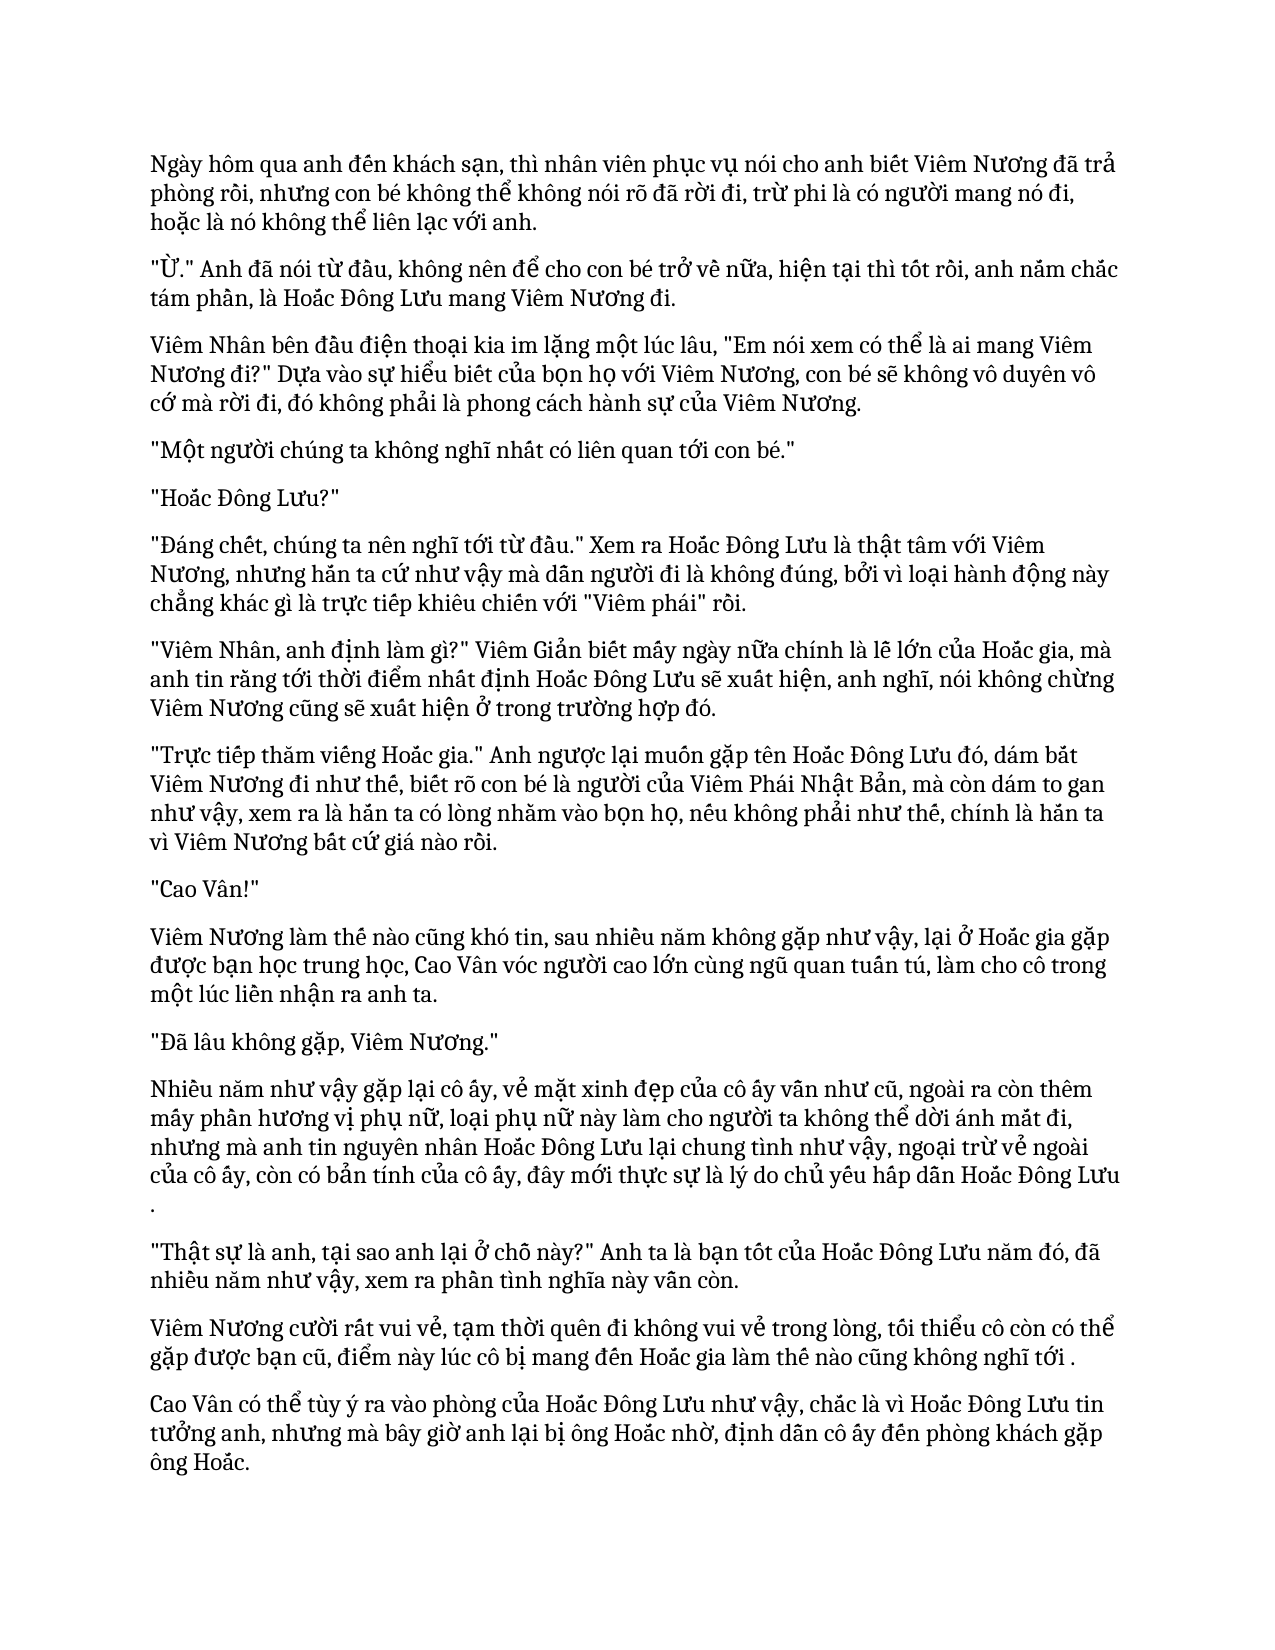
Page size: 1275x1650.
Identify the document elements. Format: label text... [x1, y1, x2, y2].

text Viêm Nhân bên đầu điện thoại kia im lặng một lúc lâu, "Em nói xem có thể là ai mang Viêm Nương đi?" Dựa vào sự hiểu biết của bọn họ với Viêm Nương, con bé sẽ không vô duyên vô cớ mà rời đi, đó không phải là phong cách hành sự của Viêm Nương. [150, 331, 1125, 417]
text "Cao Vân!" [150, 875, 1125, 904]
text "Một người chúng ta không nghĩ nhất có liên quan tới con bé." [150, 436, 1125, 465]
text Viêm Nương cười rất vui vẻ, tạm thời quên đi không vui vẻ trong lòng, tối thiểu cô còn có thể gặp được bạn cũ, điểm này lúc cô bị mang đến Hoắc gia làm thế nào cũng không nghĩ tới . [150, 1314, 1125, 1371]
text Nhiều năm như vậy gặp lại cô ấy, vẻ mặt xinh đẹp của cô ấy vẫn như cũ, ngoài ra còn thêm mấy phần hương vị phụ nữ, loại phụ nữ này làm cho người ta không thể dời ánh mắt đi, nhưng mà anh tin nguyên nhân Hoắc Đông Lưu lại chung tình như vậy, ngoại trừ vẻ ngoài của cô ấy, còn có bản tính của cô ấy, đây mới thực sự là lý do chủ yếu hấp dẫn Hoắc Đông Lưu . [150, 1075, 1125, 1219]
text Cao Vân có thể tùy ý ra vào phòng của Hoắc Đông Lưu như vậy, chắc là vì Hoắc Đông Lưu tin tưởng anh, nhưng mà bây giờ anh lại bị ông Hoắc nhờ, định dẫn cô ấy đến phòng khách gặp ông Hoắc. [150, 1390, 1125, 1476]
text Viêm Nương làm thế nào cũng khó tin, sau nhiều năm không gặp như vậy, lại ở Hoắc gia gặp được bạn học trung học, Cao Vân vóc người cao lớn cùng ngũ quan tuấn tú, làm cho cô trong một lúc liền nhận ra anh ta. [150, 922, 1125, 1009]
text "Trực tiếp thăm viếng Hoắc gia." Anh ngược lại muốn gặp tên Hoắc Đông Lưu đó, dám bắt Viêm Nương đi như thế, biết rõ con bé là người của Viêm Phái Nhật Bản, mà còn dám to gan như vậy, xem ra là hắn ta có lòng nhằm vào bọn họ, nếu không phải như thế, chính là hắn ta vì Viêm Nương bất cứ giá nào rồi. [150, 741, 1125, 856]
text Ngày hôm qua anh đến khách sạn, thì nhân viên phục vụ nói cho anh biết Viêm Nương đã trả phòng rồi, nhưng con bé không thể không nói rõ đã rời đi, trừ phi là có người mang nó đi, hoặc là nó không thể liên lạc với anh. [150, 150, 1125, 236]
text "Hoắc Đông Lưu?" [150, 484, 1125, 512]
text "Đáng chết, chúng ta nên nghĩ tới từ đầu." Xem ra Hoắc Đông Lưu là thật tâm với Viêm Nương, nhưng hắn ta cứ như vậy mà dẫn người đi là không đúng, bởi vì loại hành động này chẳng khác gì là trực tiếp khiêu chiến với "Viêm phái" rồi. [150, 531, 1125, 617]
text "Đã lâu không gặp, Viêm Nương." [150, 1027, 1125, 1056]
text "Viêm Nhân, anh định làm gì?" Viêm Giản biết mấy ngày nữa chính là lễ lớn của Hoắc gia, mà anh tin rằng tới thời điểm nhất định Hoắc Đông Lưu sẽ xuất hiện, anh nghĩ, nói không chừng Viêm Nương cũng sẽ xuất hiện ở trong trường hợp đó. [150, 636, 1125, 722]
text "Thật sự là anh, tại sao anh lại ở chỗ này?" Anh ta là bạn tốt của Hoắc Đông Lưu năm đó, đã nhiều năm như vậy, xem ra phần tình nghĩa này vẫn còn. [150, 1237, 1125, 1295]
text "Ừ." Anh đã nói từ đầu, không nên để cho con bé trở về nữa, hiện tại thì tốt rồi, anh nắm chắc tám phần, là Hoắc Đông Lưu mang Viêm Nương đi. [150, 255, 1125, 312]
